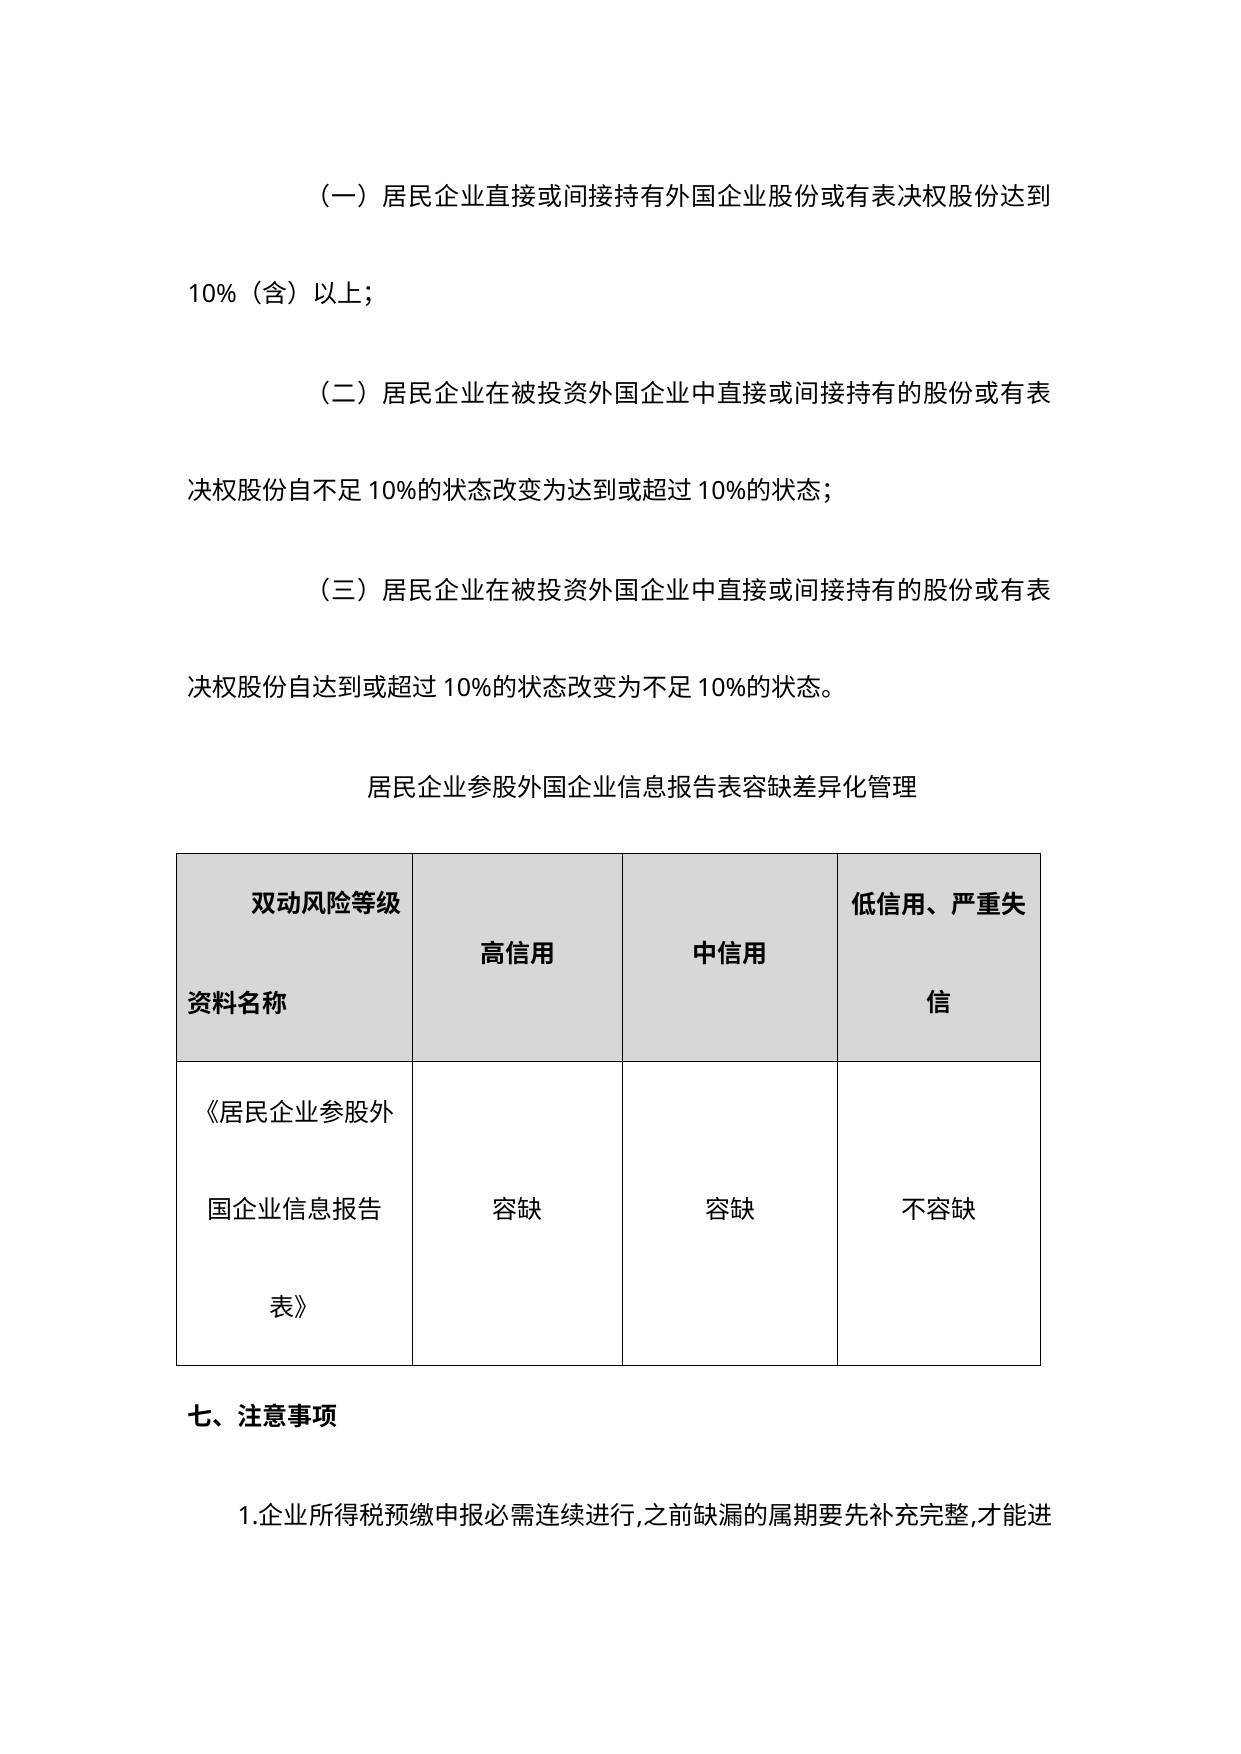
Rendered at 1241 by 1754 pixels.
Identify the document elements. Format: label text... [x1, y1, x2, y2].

table_cell 不容缺 [838, 1062, 1040, 1365]
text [187, 1481, 1053, 1546]
text （二）居民企业在被投资外国企业中直接或间接持有的股份或有表决权股份自不足10%的状态改变为达到或超过10%的状态； [187, 359, 1053, 521]
table_header 高信用 [413, 854, 622, 1061]
table_header 双动风险等级 资料名称 [177, 854, 412, 1061]
subtitle 七、注意事项 [187, 1382, 1053, 1447]
table_cell 容缺 [413, 1062, 622, 1365]
table_header 低信用、严重失信 [838, 854, 1040, 1061]
table_header 中信用 [623, 854, 837, 1061]
text 居民企业参股外国企业信息报告表容缺差异化管理 [187, 753, 1053, 818]
table_cell 《居民企业参股外国企业信息报告表》 [177, 1062, 412, 1365]
table_cell 容缺 [623, 1062, 837, 1365]
text （三）居民企业在被投资外国企业中直接或间接持有的股份或有表决权股份自达到或超过10%的状态改变为不足10%的状态。 [187, 556, 1053, 718]
text （一）居民企业直接或间接持有外国企业股份或有表决权股份达到10%（含）以上； [187, 162, 1053, 324]
